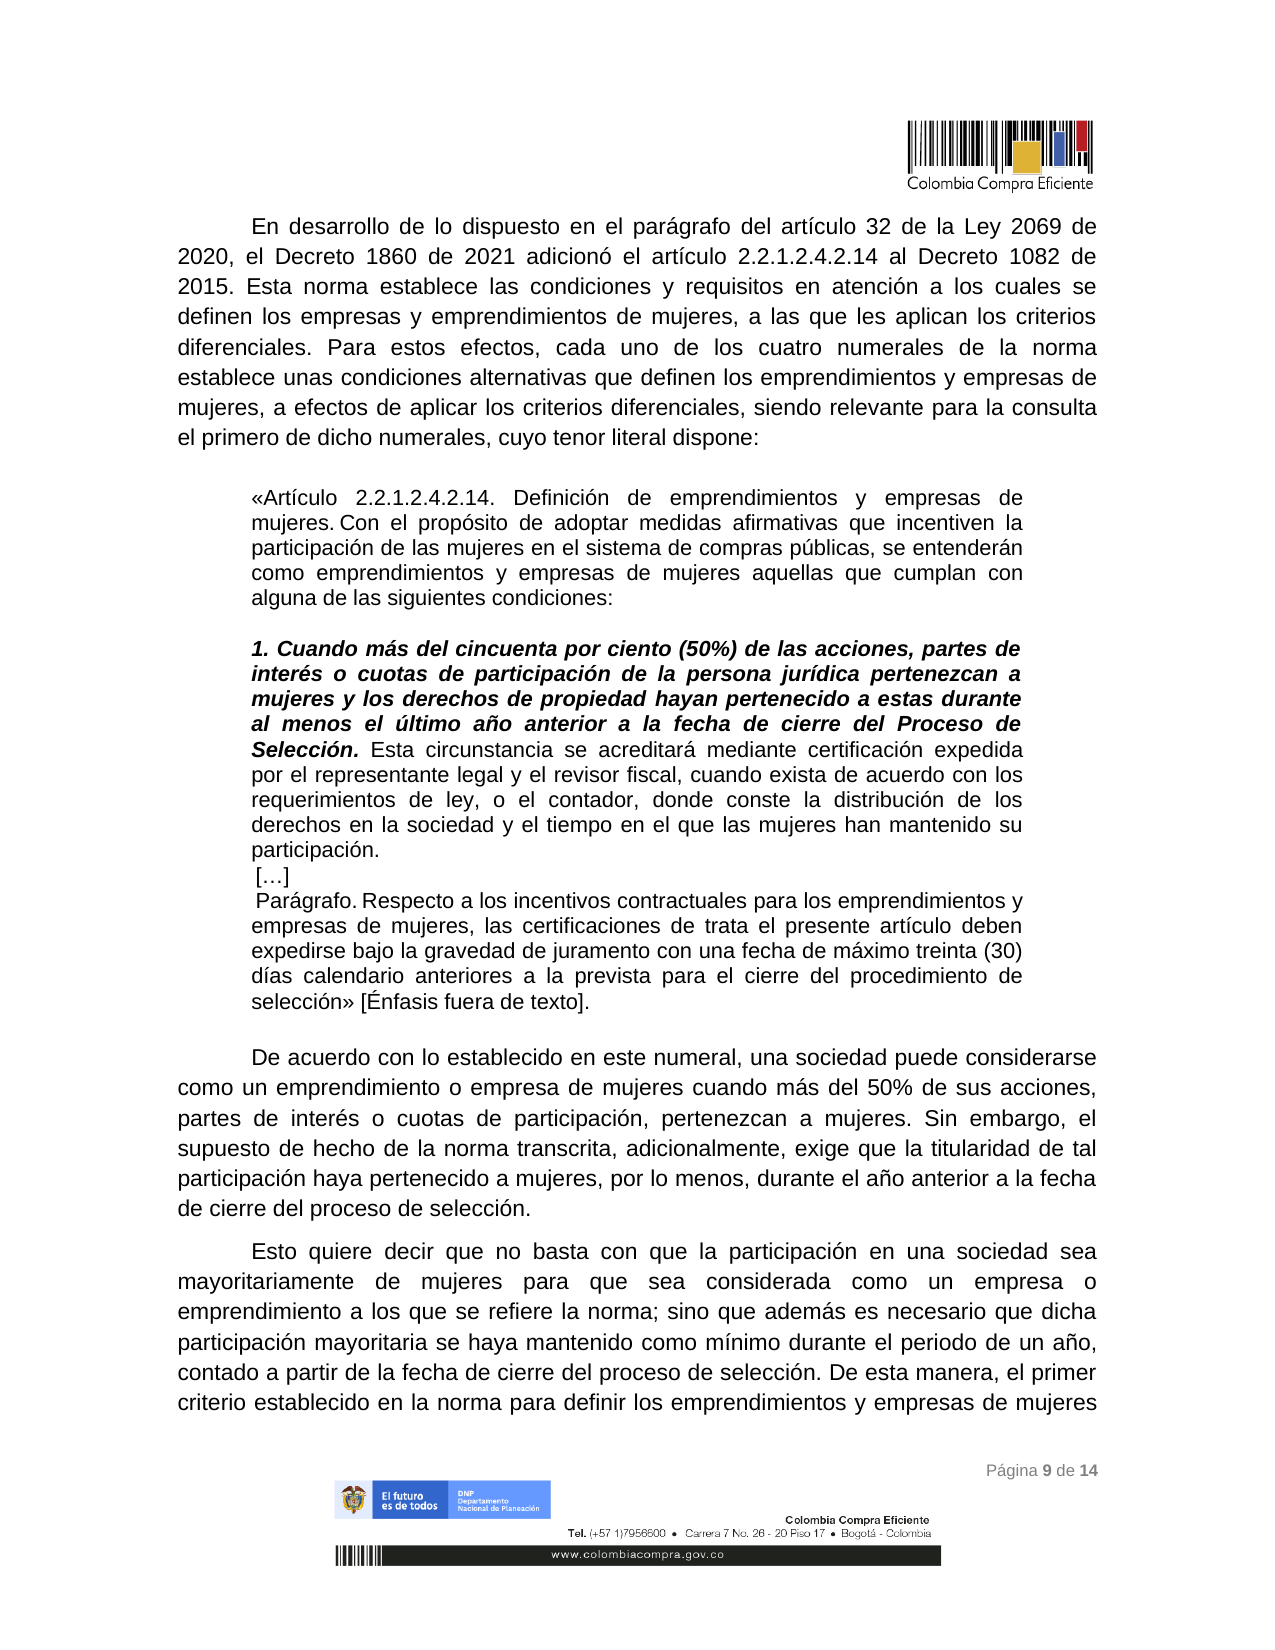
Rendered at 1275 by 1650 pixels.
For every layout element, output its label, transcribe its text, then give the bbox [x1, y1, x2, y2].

text […] [251, 863, 1024, 888]
text «Artículo 2.2.1.2.4.2.14. Definición de emprendimientos y empresas de mujeres. Con el propósito de adoptar medidas afirmativas que incentiven la participación de las mujeres en el sistema de compras públicas, se entenderán como emprendimientos y empresas de mujeres aquellas que cumplan con alguna de las siguientes condiciones: [251, 484, 1024, 611]
picture [899, 114, 1099, 196]
picture [334, 1480, 942, 1566]
text En desarrollo de lo dispuesto en el parágrafo del artículo 32 de la Ley 2069 de 2020, el Decreto 1860 de 2021 adicionó el artículo 2.2.1.2.4.2.14 al Decreto 1082 de 2015. Esta norma establece las condiciones y requisitos en atención a los cuales se definen los empresas y emprendimientos de mujeres, a las que les aplican los criterios diferenciales. Para estos efectos, cada uno de los cuatro numerales de la norma establece unas condiciones alternativas que definen los emprendimientos y empresas de mujeres, a efectos de aplicar los criterios diferenciales, siendo relevante para la consulta el primero de dicho numerales, cuyo tenor literal dispone: [177, 213, 1098, 450]
text De acuerdo con lo establecido en este numeral, una sociedad puede considerarse como un emprendimiento o empresa de mujeres cuando más del 50% de sus acciones, partes de interés o cuotas de participación, pertenezcan a mujeres. Sin embargo, el supuesto de hecho de la norma transcrita, adicionalmente, exige que la titularidad de tal participación haya pertenecido a mujeres, por lo menos, durante el año anterior a la fecha de cierre del proceso de selección. [177, 1044, 1098, 1221]
text Parágrafo. Respecto a los incentivos contractuales para los emprendimientos y empresas de mujeres, las certificaciones de trata el presente artículo deben expedirse bajo la gravedad de juramento con una fecha de máximo treinta (30) días calendario anteriores a la prevista para el cierre del procedimiento de selección» [Énfasis fuera de texto]. [251, 888, 1024, 1014]
text 1. Cuando más del cincuenta por ciento (50%) de las acciones, partes de interés o cuotas de participación de la persona jurídica pertenezcan a mujeres y los derechos de propiedad hayan pertenecido a estas durante al menos el último año anterior a la fecha de cierre del Proceso de Selección. Esta circunstancia se acreditará mediante certificación expedida por el representante legal y el revisor fiscal, cuando exista de acuerdo con los requerimientos de ley, o el contador, donde conste la distribución de los derechos en la sociedad y el tiempo en el que las mujeres han mantenido su participación. [251, 636, 1024, 863]
